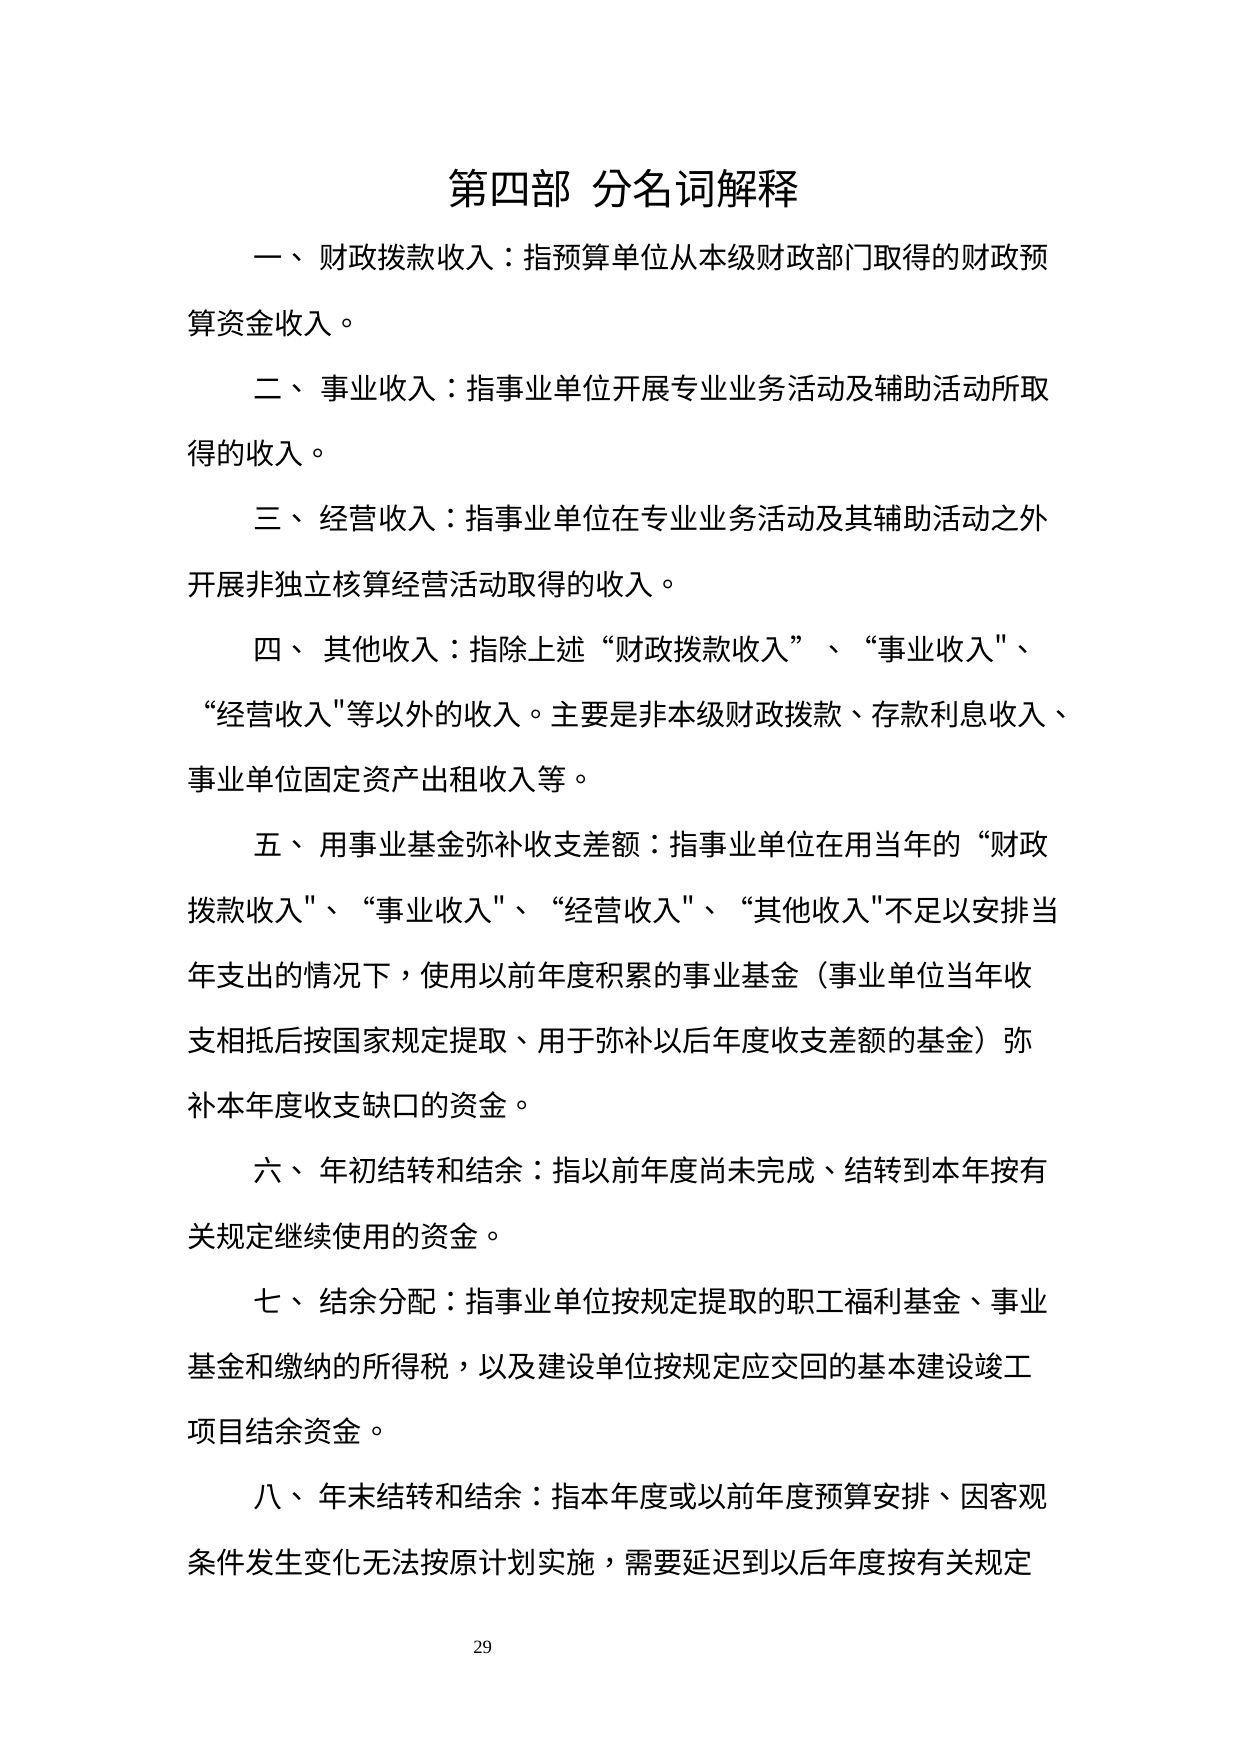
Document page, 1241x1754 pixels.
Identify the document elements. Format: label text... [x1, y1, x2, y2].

text 七、 结余分配：指事业单位按规定提取的职工福利基金、事业基金和缴纳的所得税，以及建设单位按规定应交回的基本建设竣工项目结余资金。 [187, 1260, 1059, 1456]
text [187, 1456, 1059, 1586]
text 三、 经营收入：指事业单位在专业业务活动及其辅助活动之外开展非独立核算经营活动取得的收入。 [187, 478, 1059, 608]
text 二、 事业收入：指事业单位开展专业业务活动及辅助活动所取得的收入。 [187, 347, 1059, 478]
text 五、 用事业基金弥补收支差额：指事业单位在用当年的“财政拨款收入"、“事业收入"、“经营收入"、“其他收入"不足以安排当年支出的情况下，使用以前年度积累的事业基金（事业单位当年收支相抵后按国家规定提取、用于弥补以后年度收支差额的基金）弥补本年度收支缺口的资金。 [187, 804, 1059, 1130]
text 六、 年初结转和结余：指以前年度尚未完成、结转到本年按有关规定继续使用的资金。 [187, 1130, 1059, 1260]
text 四、 其他收入：指除上述“财政拨款收入”、“事业收入"、“经营收入"等以外的收入。主要是非本级财政拨款、存款利息收入、事业单位固定资产出租收入等。 [187, 608, 1059, 804]
text 一、 财政拨款收入：指预算单位从本级财政部门取得的财政预算资金收入。 [187, 217, 1059, 347]
subtitle 第四部 分名词解释 [187, 156, 1059, 217]
